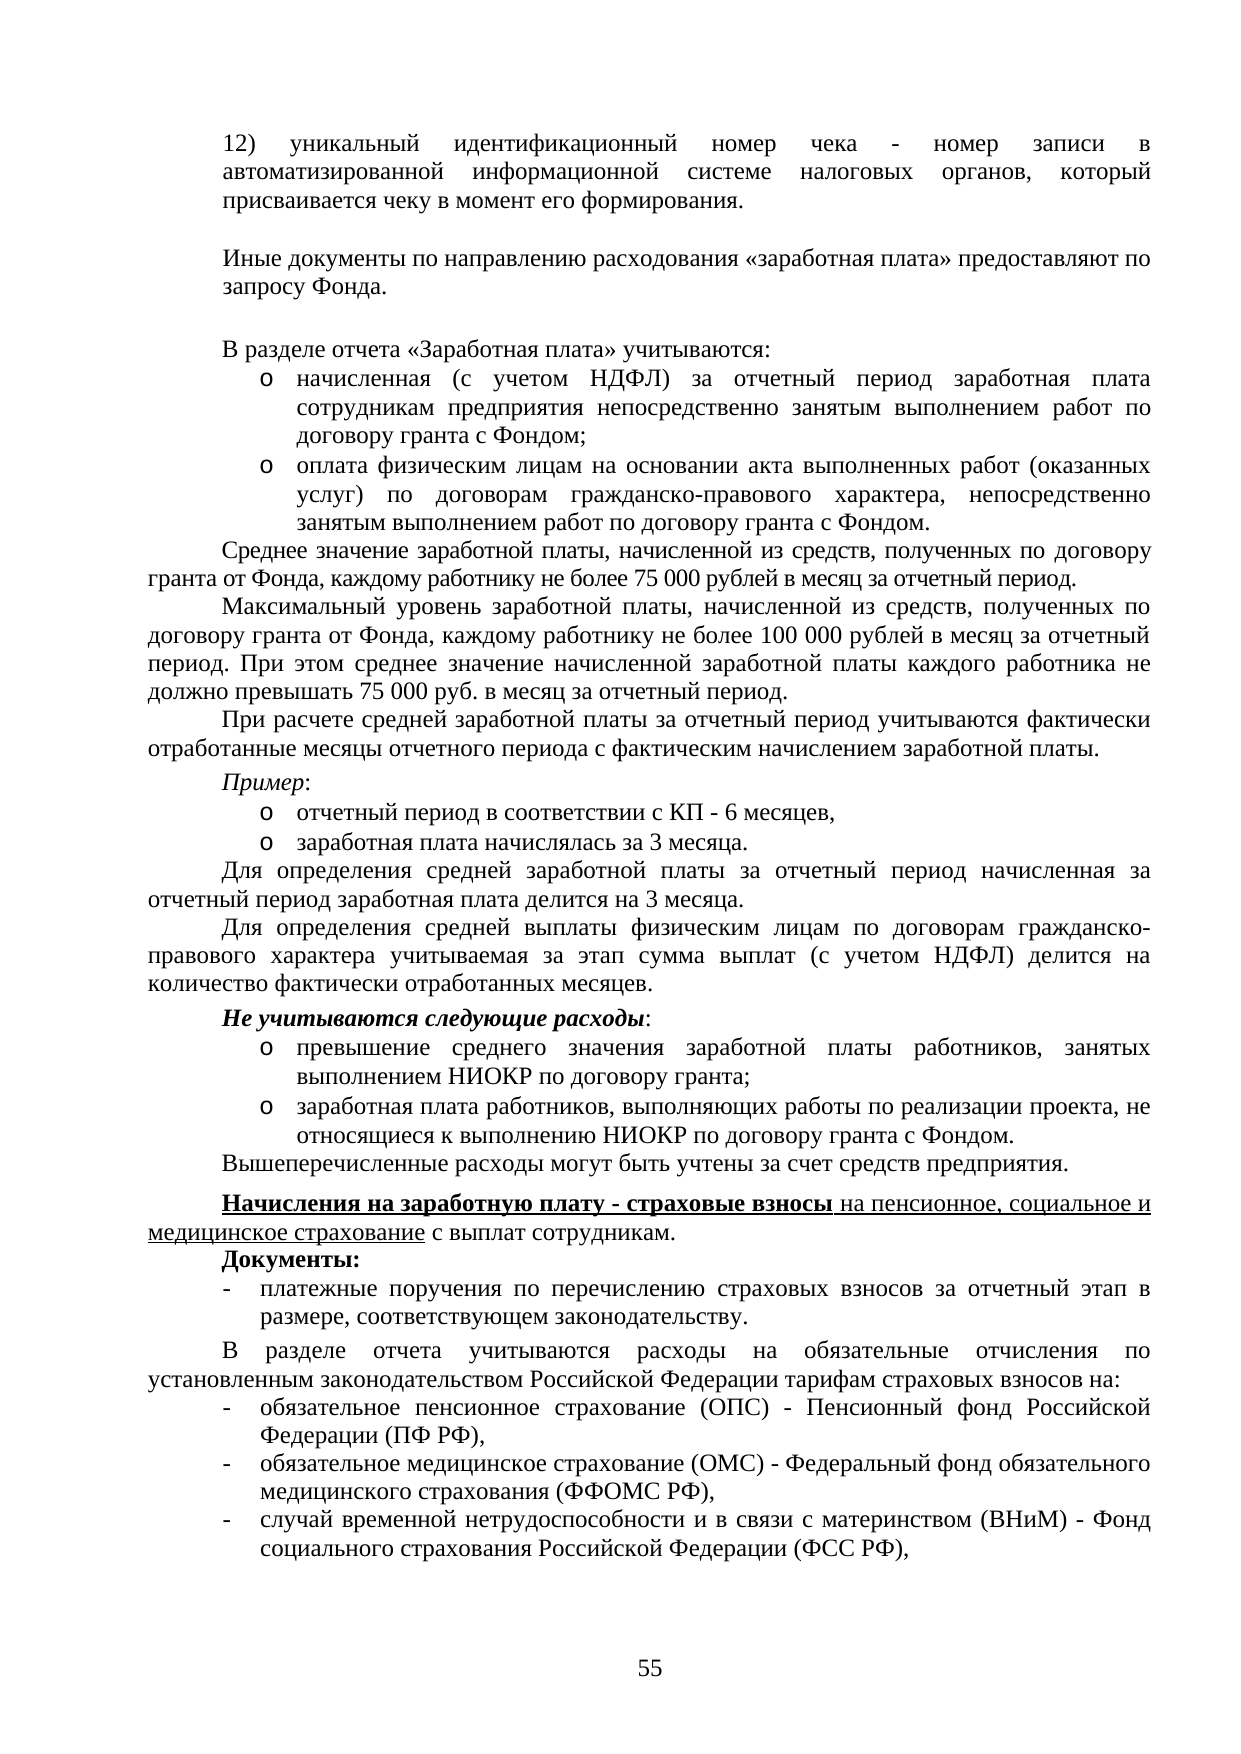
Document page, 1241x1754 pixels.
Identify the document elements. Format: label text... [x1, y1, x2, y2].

text Среднее значение заработной платы, начисленной из средств, полученных по договору гранта от Фонда, каждому работнику не более 75 000 рублей в месяц за отчетный период. [148, 536, 1152, 592]
text 12) уникальный идентификационный номер чека - номер записи в автоматизированной информационной системе налоговых органов, который присваивается чеку в момент его формирования. [222, 128, 1152, 214]
text Максимальный уровень заработной платы, начисленной из средств, полученных по договору гранта от Фонда, каждому работнику не более 100 000 рублей в месяц за отчетный период. При этом среднее значение начисленной заработной платы каждого работника не должно превышать 75 000 руб. в месяц за отчетный период. [148, 592, 1152, 705]
text Пример: [148, 768, 1152, 796]
list заработная плата начислялась за 3 месяца. [259, 826, 1152, 856]
text Начисления на заработную плату - страховые взносы на пенсионное, социальное и медицинское страхование с выплат сотрудникам. [148, 1189, 1152, 1245]
list случай временной нетрудоспособности и в связи с материнством (ВНиМ) - Фонд социального страхования Российской Федерации (ФСС РФ), [222, 1505, 1152, 1562]
list оплата физическим лицам на основании акта выполненных работ (оказанных услуг) по договорам гражданско-правового характера, непосредственно занятым выполнением работ по договору гранта с Фондом. [259, 449, 1152, 536]
text Для определения средней заработной платы за отчетный период начисленная за отчетный период заработная плата делится на 3 месяца. [148, 856, 1152, 913]
text При расчете средней заработной платы за отчетный период учитываются фактически отработанные месяцы отчетного периода с фактическим начислением заработной платы. [148, 705, 1152, 761]
list платежные поручения по перечислению страховых взносов за отчетный этап в размере, соответствующем законодательству. [222, 1273, 1152, 1330]
list превышение среднего значения заработной платы работников, занятых выполнением НИОКР по договору гранта; [259, 1032, 1152, 1090]
text В разделе отчета учитываются расходы на обязательные отчисления по установленным законодательством Российской Федерации тарифам страховых взносов на: [148, 1336, 1152, 1392]
list начисленная (с учетом НДФЛ) за отчетный период заработная плата сотрудникам предприятия непосредственно занятым выполнением работ по договору гранта с Фондом; [259, 363, 1152, 449]
list заработная плата работников, выполняющих работы по реализации проекта, не относящиеся к выполнению НИОКР по договору гранта с Фондом. [259, 1090, 1152, 1148]
text Не учитываются следующие расходы: [148, 1003, 1152, 1032]
list отчетный период в соответствии с КП - 6 месяцев, [259, 796, 1152, 826]
list обязательное медицинское страхование (ОМС) - Федеральный фонд обязательного медицинского страхования (ФФОМС РФ), [222, 1449, 1152, 1505]
text Документы: [148, 1245, 1152, 1273]
text Иные документы по направлению расходования «заработная плата» предоставляют по запросу Фонда. [222, 243, 1152, 300]
text В разделе отчета «Заработная плата» учитываются: [148, 334, 1152, 363]
text Вышеперечисленные расходы могут быть учтены за счет средств предприятия. [221, 1148, 1152, 1177]
list обязательное пенсионное страхование (ОПС) - Пенсионный фонд Российской Федерации (ПФ РФ), [222, 1392, 1152, 1449]
text Для определения средней выплаты физическим лицам по договорам гражданско-правового характера учитываемая за этап сумма выплат (с учетом НДФЛ) делится на количество фактически отработанных месяцев. [148, 913, 1152, 997]
